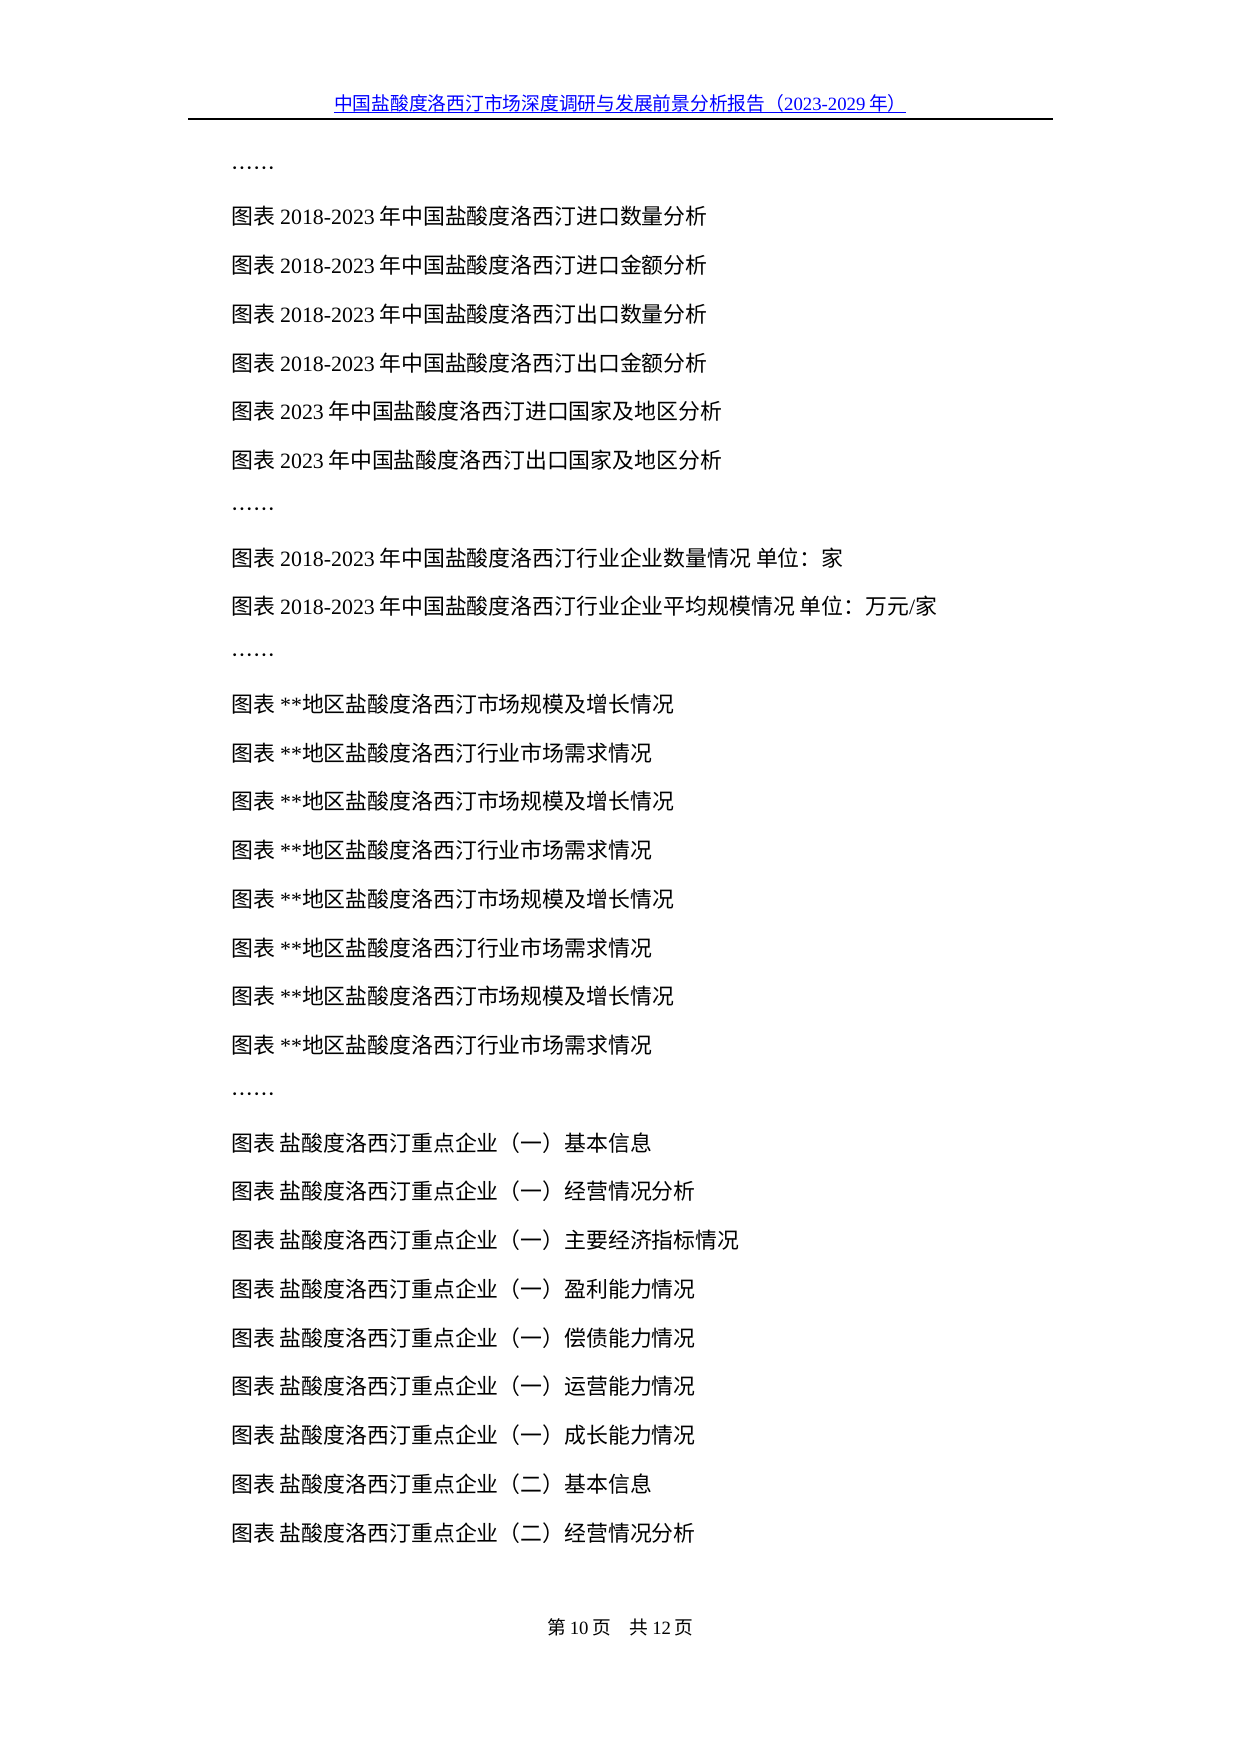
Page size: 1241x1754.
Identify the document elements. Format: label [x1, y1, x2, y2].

text [187, 150, 1053, 1548]
